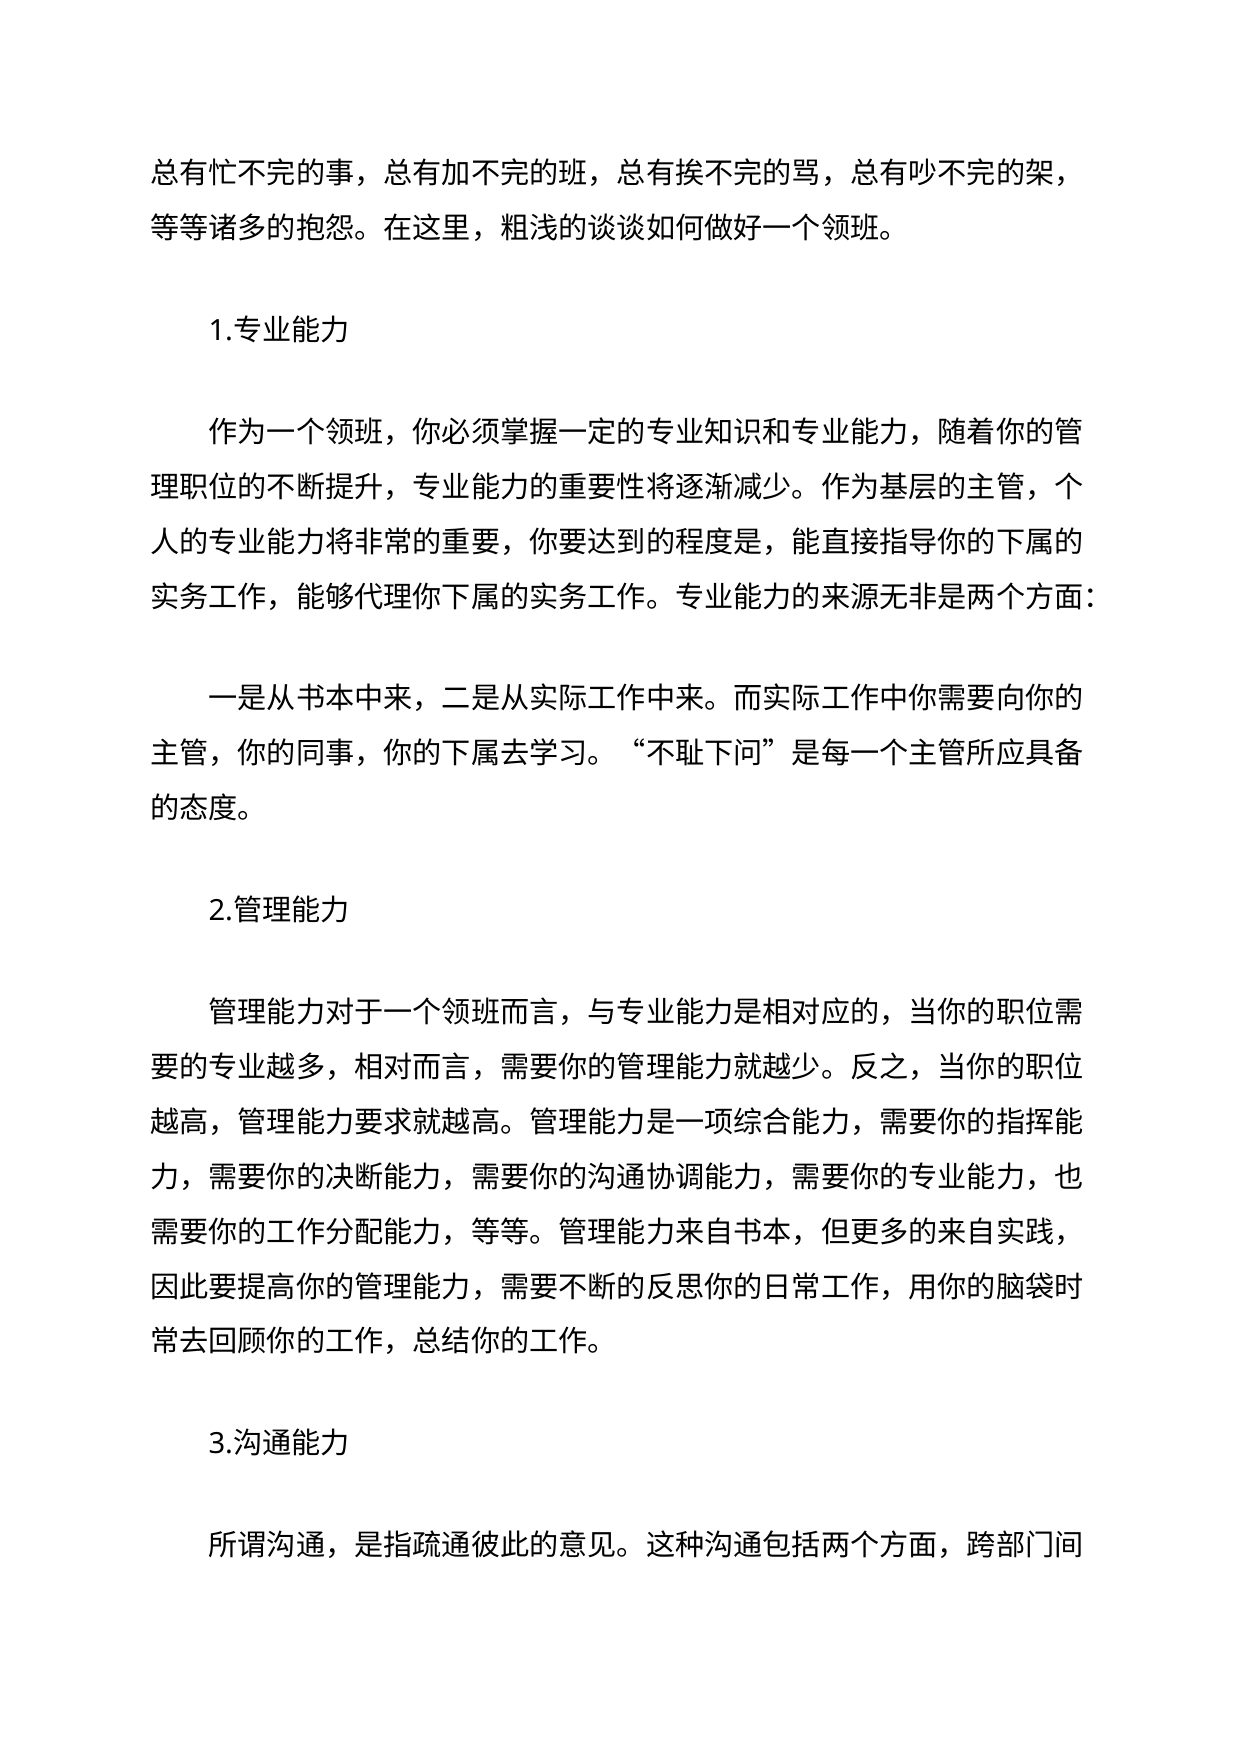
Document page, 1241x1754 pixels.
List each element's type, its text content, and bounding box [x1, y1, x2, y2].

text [150, 1522, 1090, 1564]
text 1.专业能力 [150, 307, 1090, 349]
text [150, 150, 1090, 247]
text 管理能力对于一个领班而言，与专业能力是相对应的，当你的职位需要的专业越多，相对而言，需要你的管理能力就越少。反之，当你的职位越高，管理能力要求就越高。管理能力是一项综合能力，需要你的指挥能力，需要你的决断能力，需要你的沟通协调能力，需要你的专业能力，也需要你的工作分配能力，等等。管理能力来自书本，但更多的来自实践，因此要提高你的管理能力，需要不断的反思你的日常工作，用你的脑袋时常去回顾你的工作，总结你的工作。 [150, 989, 1090, 1360]
text 2.管理能力 [150, 887, 1090, 929]
text 作为一个领班，你必须掌握一定的专业知识和专业能力，随着你的管理职位的不断提升，专业能力的重要性将逐渐减少。作为基层的主管，个人的专业能力将非常的重要，你要达到的程度是，能直接指导你的下属的实务工作，能够代理你下属的实务工作。专业能力的来源无非是两个方面： [150, 409, 1090, 616]
text 3.沟通能力 [150, 1420, 1090, 1462]
text 一是从书本中来，二是从实际工作中来。而实际工作中你需要向你的主管，你的同事，你的下属去学习。“不耻下问”是每一个主管所应具备的态度。 [150, 675, 1090, 827]
